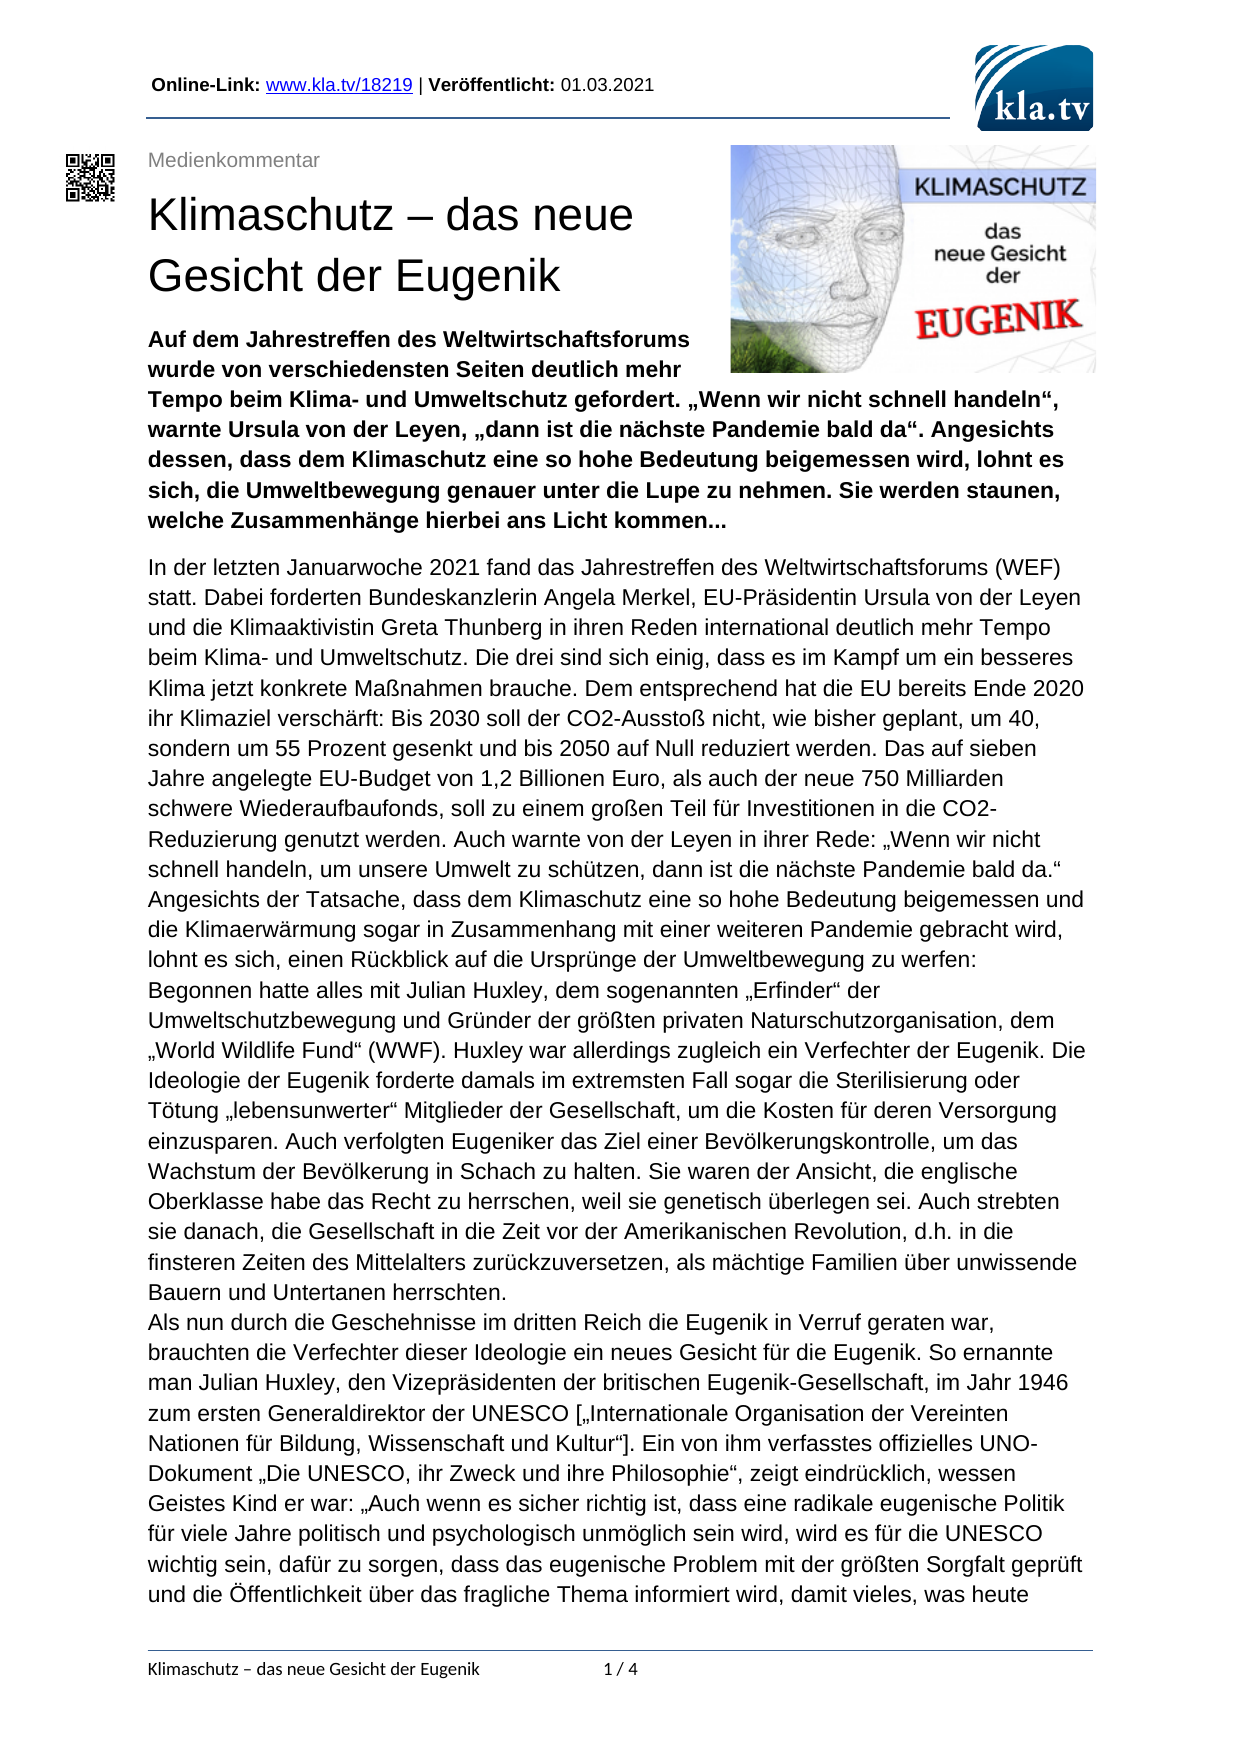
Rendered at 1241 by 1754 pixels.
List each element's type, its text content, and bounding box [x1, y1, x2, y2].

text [148, 554, 1093, 1607]
text Auf dem Jahrestreffen des Weltwirtschaftsforums wurde von verschiedensten Seiten deutlich mehr Tempo beim Klima- und Umweltschutz gefordert. „Wenn wir nicht schnell handeln“, warnte Ursula von der Leyen, „dann ist die nächste Pandemie bald da“. Angesichts dessen, dass dem Klimaschutz eine so hohe Bedeutung beigemessen wird, lohnt es sich, die Umweltbewegung genauer unter die Lupe zu nehmen. Sie werden staunen, welche Zusammenhänge hierbei ans Licht kommen... [148, 326, 1093, 533]
text Klimaschutz – das neue Gesicht der Eugenik [148, 188, 1093, 301]
text Medienkommentar [148, 148, 1093, 172]
